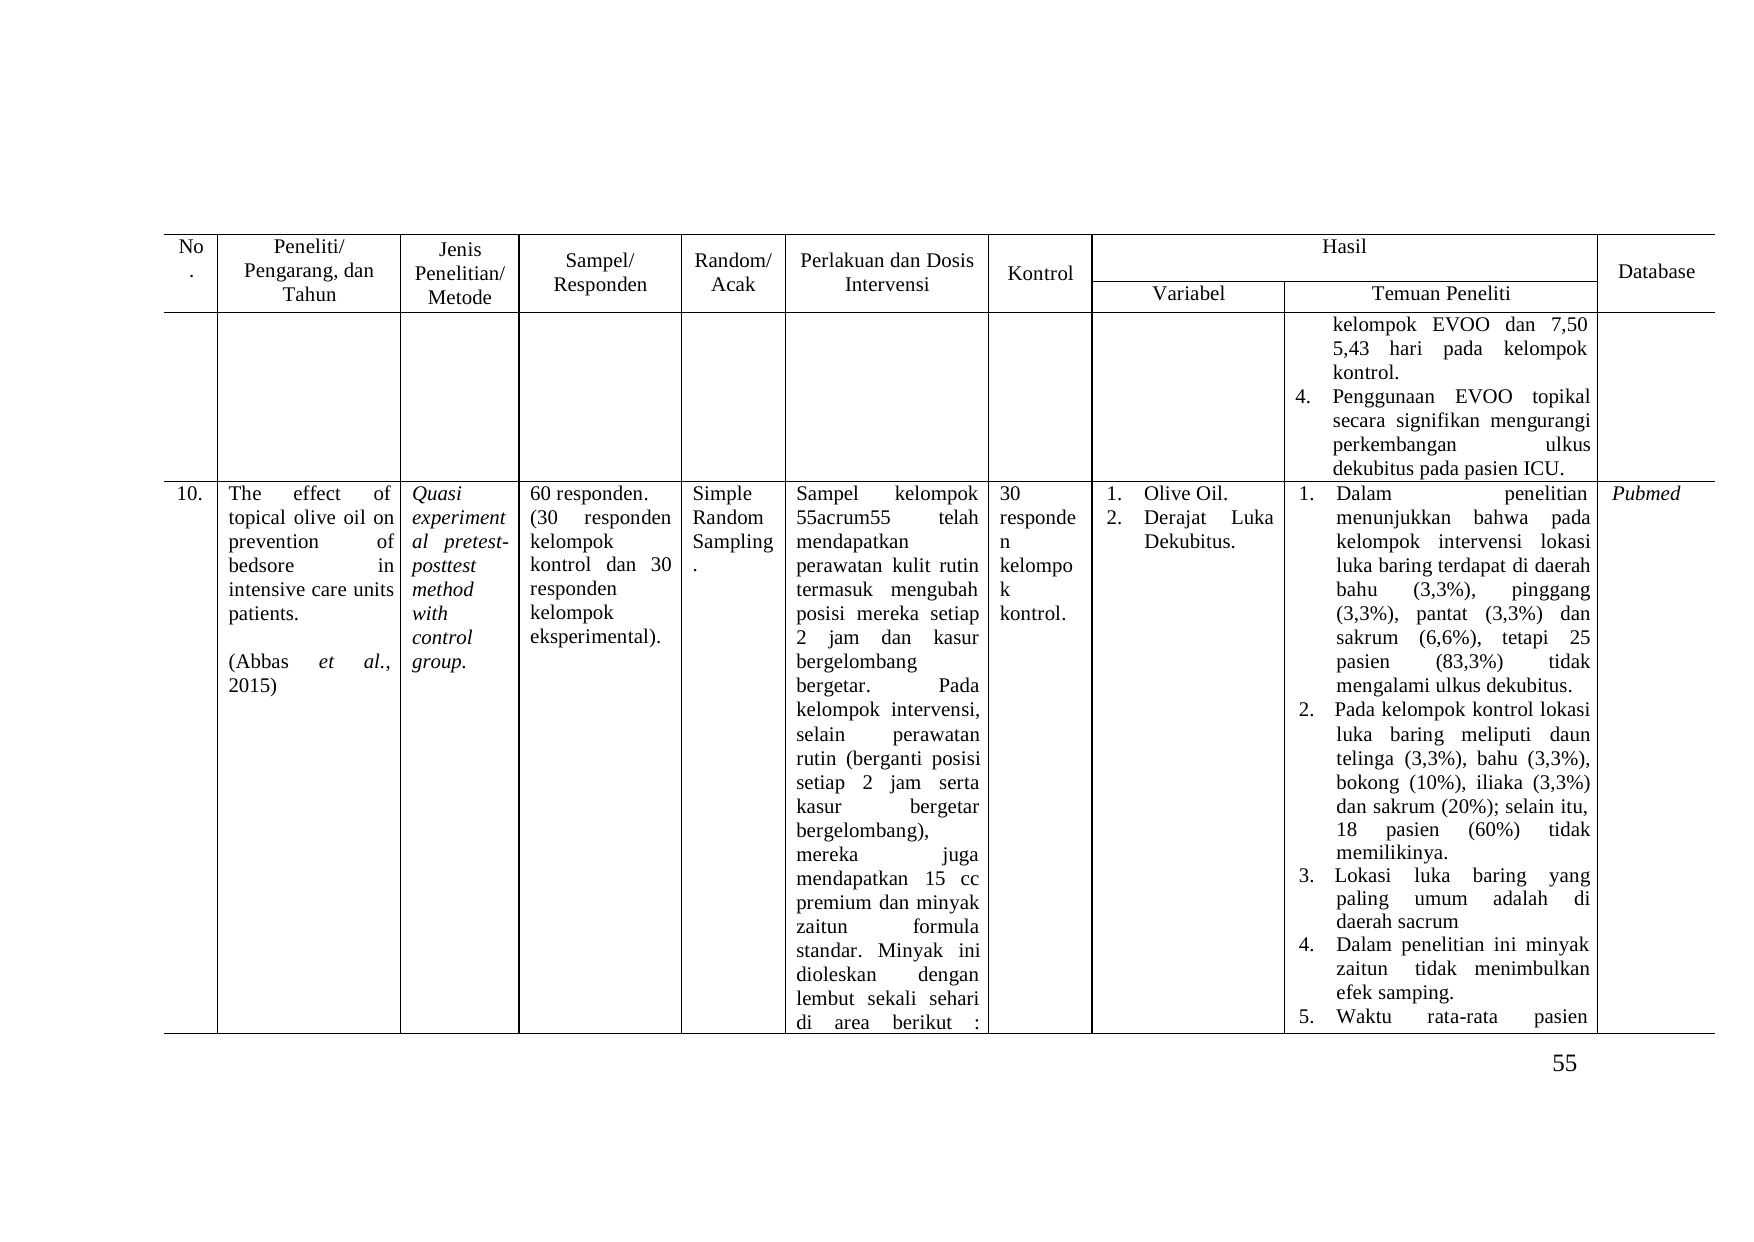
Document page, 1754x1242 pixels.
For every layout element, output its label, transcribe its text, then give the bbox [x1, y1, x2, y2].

table_header Random/ Acak [682, 235, 785, 312]
table_cell 1. Dalam penelitian menunjukkan bahwa pada kelompok intervensi lokasi luka baring terdapat di daerah bahu (3,3%), pinggang (3,3%), pantat (3,3%) dan sakrum (6,6%), tetapi 25 pasien (83,3%) tidak mengalami ulkus dekubitus. 2. Pada kelompok kontrol lokasi luka baring meliputi daun telinga (3,3%), bahu (3,3%), bokong (10%), iliaka (3,3%) dan sakrum (20%); selain itu, 18 pasien (60%) tidak memilikinya. 3. Lokasi luka baring yang paling umum adalah di daerah sacrum 4. Dalam penelitian ini minyak zaitun tidak menimbulkan efek samping. 5. Waktu rata-rata pasien [1285, 482, 1597, 1033]
table_header No . [164, 235, 217, 312]
table_header Hasil [1093, 235, 1597, 281]
table_header Jenis Penelitian/ Metode [401, 235, 518, 312]
text 55 [152, 1048, 1577, 1077]
table_cell 10. [164, 482, 217, 1033]
table_cell 30 responde n kelompo k kontrol. [989, 482, 1091, 1033]
table_cell [1093, 313, 1284, 481]
table_cell [989, 313, 1091, 481]
table_header Kontrol [989, 235, 1091, 312]
table_header Database [1598, 235, 1715, 312]
table_cell 60 responden. (30 responden kelompok kontrol dan 30 responden kelompok eksperimental). [520, 482, 681, 1033]
table_cell [401, 313, 518, 481]
table_cell [682, 313, 785, 481]
table_cell Simple Random Sampling . [682, 482, 785, 1033]
table_cell [164, 313, 217, 481]
table_cell [218, 313, 400, 481]
table_cell 1. Olive Oil. 2. Derajat Luka Dekubitus. [1093, 482, 1284, 1033]
table_cell The effect of topical olive oil on prevention of bedsore in intensive care units patients. (Abbas et al., 2015) [218, 482, 400, 1033]
table_cell [786, 313, 988, 481]
table_header Sampel/ Responden [520, 235, 681, 312]
table_cell Pubmed [1598, 482, 1715, 1033]
table_cell Quasi experiment al pretest- posttest method with control group. [401, 482, 518, 1033]
table_header Peneliti/ Pengarang, dan Tahun [218, 235, 400, 312]
table_cell Sampel kelompok 55acrum55 telah mendapatkan perawatan kulit rutin termasuk mengubah posisi mereka setiap 2 jam dan kasur bergelombang bergetar. Pada kelompok intervensi, selain perawatan rutin (berganti posisi setiap 2 jam serta kasur bergetar bergelombang), mereka juga mendapatkan 15 cc premium dan minyak zaitun formula standar. Minyak ini dioleskan dengan lembut sekali sehari di area berikut : [786, 482, 988, 1033]
table_cell [1598, 313, 1715, 481]
table_cell [520, 313, 681, 481]
table_cell Variabel [1093, 282, 1284, 312]
table_cell kelompok EVOO dan 7,50 5,43 hari pada kelompok kontrol. 4. Penggunaan EVOO topikal secara signifikan mengurangi perkembangan ulkus dekubitus pada pasien ICU. [1285, 313, 1597, 481]
table_cell Temuan Peneliti [1285, 282, 1597, 312]
table_header Perlakuan dan Dosis Intervensi [786, 235, 988, 312]
